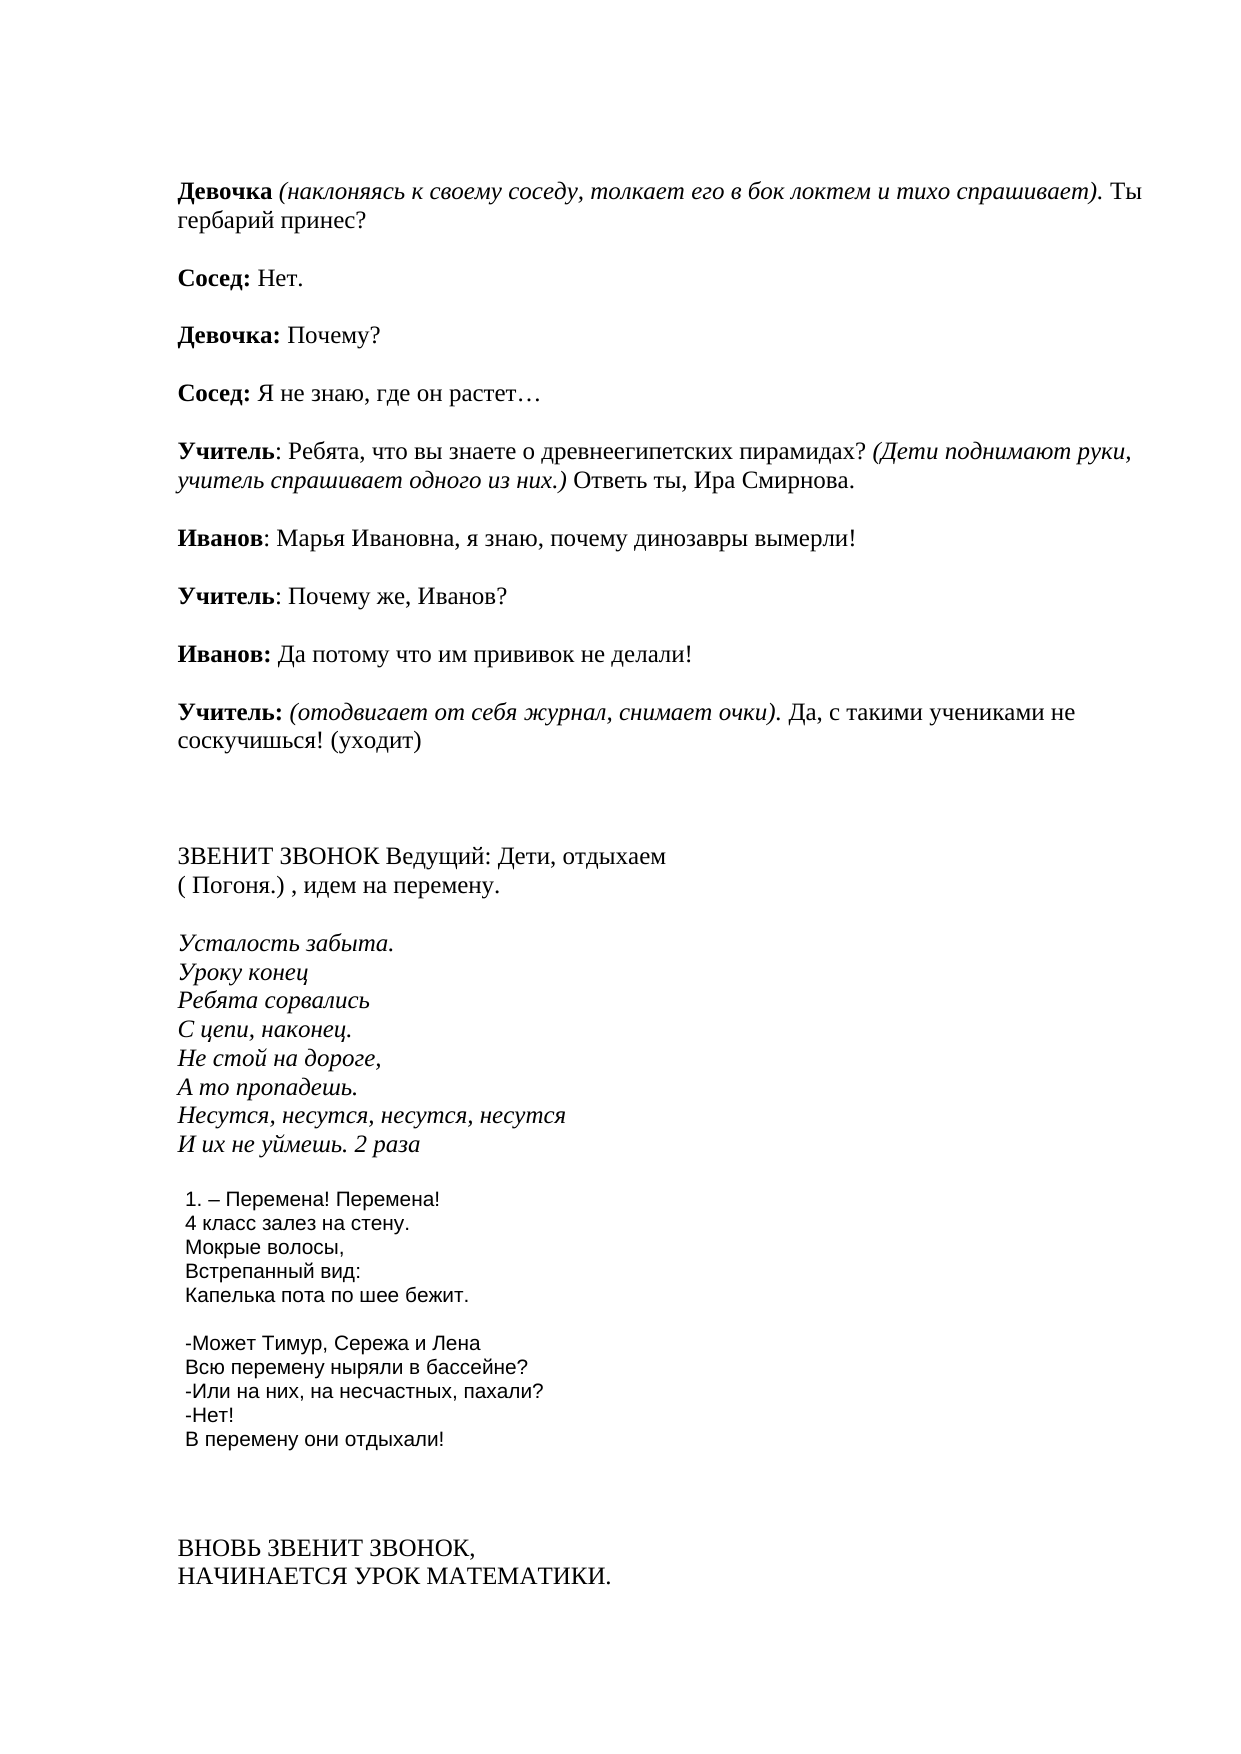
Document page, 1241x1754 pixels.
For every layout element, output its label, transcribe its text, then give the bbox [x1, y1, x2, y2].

text 4 класс залез на стену. [185, 1211, 1144, 1235]
text -Или на них, на несчастных, пахали? [185, 1379, 1144, 1403]
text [177, 1504, 1152, 1619]
text Сосед: Нет. [177, 263, 1152, 291]
text -Нет! [185, 1403, 1144, 1427]
text Девочка (наклоняясь к своему соседу, толкает его в бок локтем и тихо спрашивает). Ты гербарий принес? [177, 176, 1152, 233]
text Иванов: Да потому что им прививок не делали! [177, 639, 1152, 668]
text Учитель: (отодвигает от себя журнал, снимает очки). Да, с такими учениками не соскучишься! (уходит) [177, 697, 1152, 754]
text -Может Тимур, Сережа и Лена [185, 1331, 1144, 1355]
text Встрепанный вид: [185, 1259, 1144, 1283]
text Иванов: Марья Ивановна, я знаю, почему динозавры вымерли! [177, 523, 1152, 552]
text ЗВЕНИТ ЗВОНОК Ведущий: Дети, отдыхаем ( Погоня.) , идем на перемену. [177, 841, 1152, 899]
text Капелька пота по шее бежит. [185, 1283, 1144, 1307]
text Всю перемену ныряли в бассейне? [185, 1355, 1144, 1379]
text Усталость забыта. Уроку конец Ребята сорвались С цепи, наконец. Не стой на дороге, А то пропадешь. Несутся, несутся, несутся, несутся И их не уймешь. 2 раза [177, 928, 1152, 1158]
text Мокрые волосы, [185, 1235, 1144, 1259]
text Сосед: Я не знаю, где он растет… [177, 378, 1152, 407]
text В перемену они отдыхали! [185, 1427, 1144, 1451]
text Девочка: Почему? [177, 321, 1152, 349]
text Учитель: Ребята, что вы знаете о древнеегипетских пирамидах? (Дети поднимают руки, учитель спрашивает одного из них.) Ответь ты, Ира Смирнова. [177, 436, 1152, 494]
text Учитель: Почему же, Иванов? [177, 581, 1152, 610]
text 1. – Перемена! Перемена! [185, 1187, 1144, 1211]
